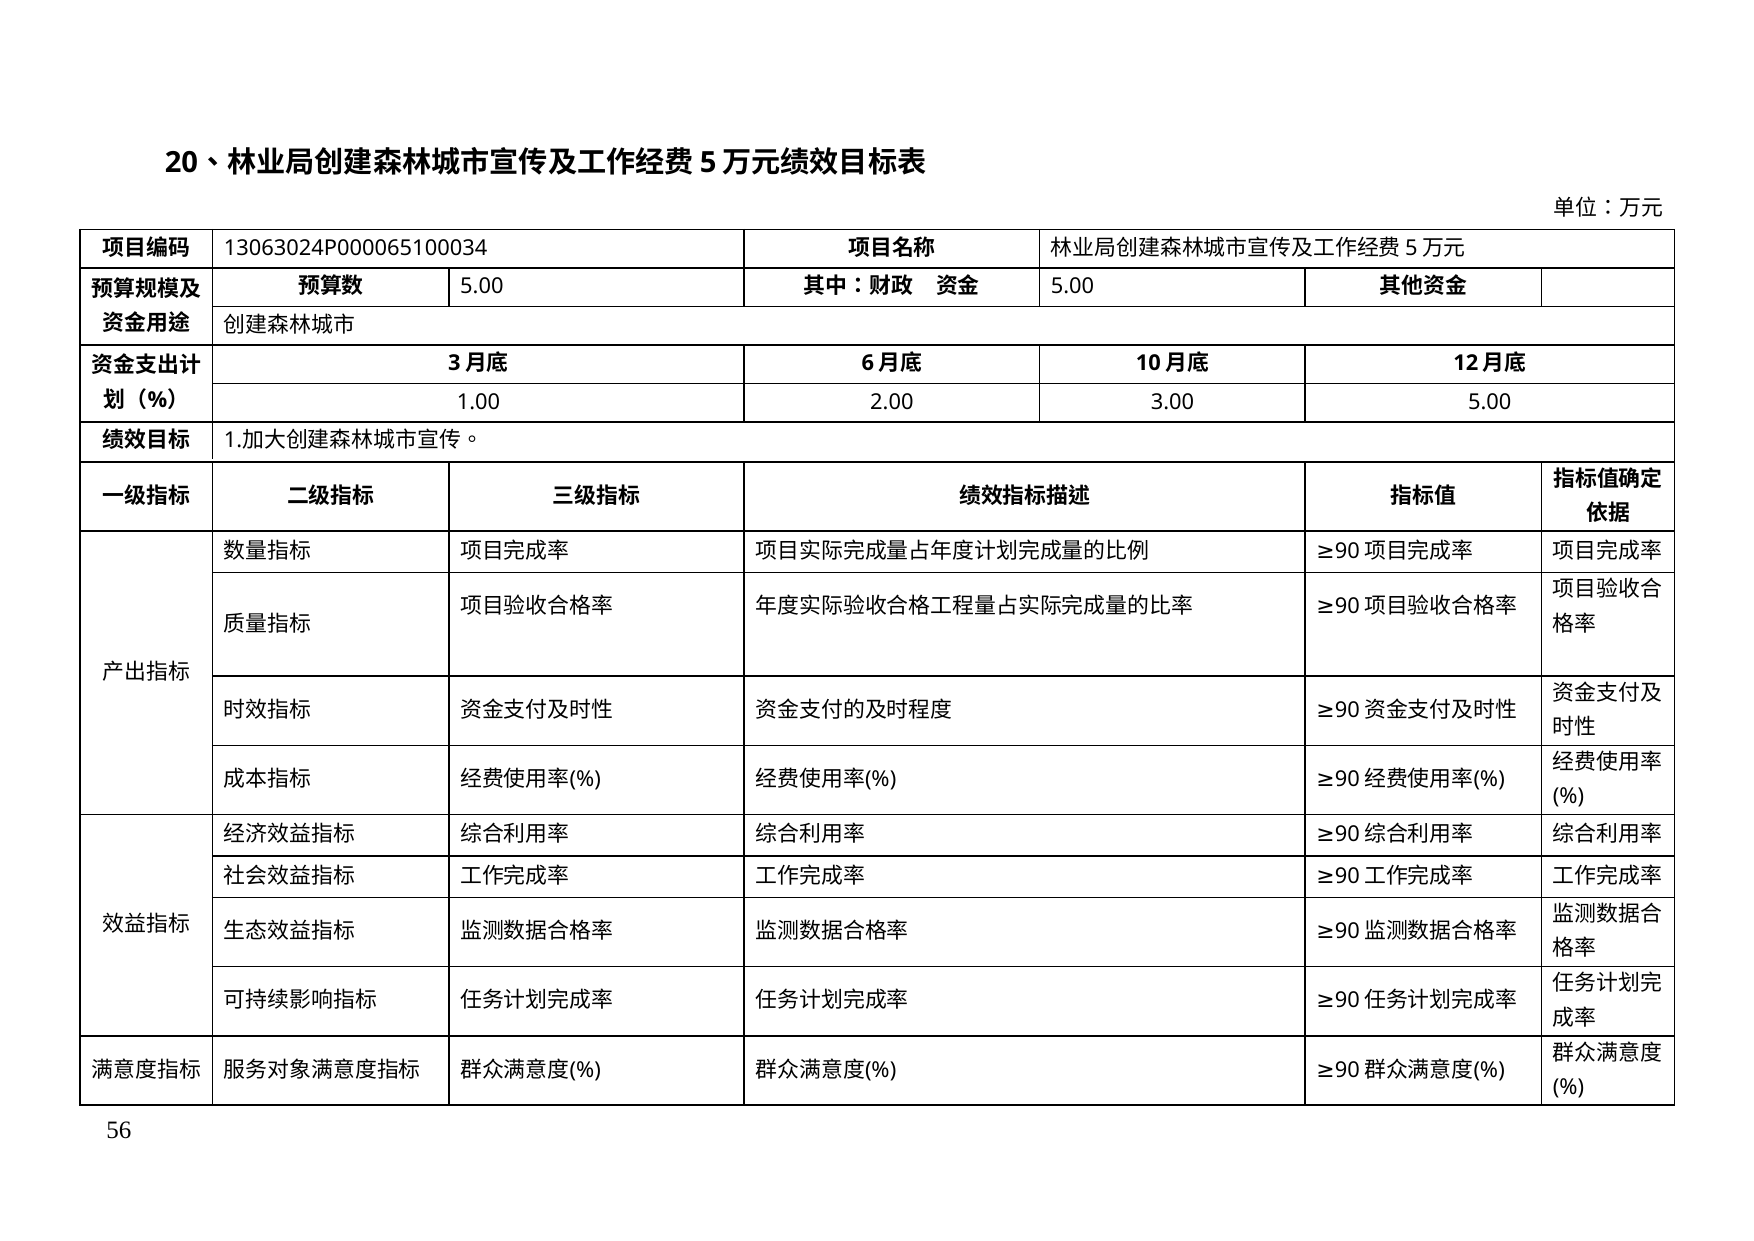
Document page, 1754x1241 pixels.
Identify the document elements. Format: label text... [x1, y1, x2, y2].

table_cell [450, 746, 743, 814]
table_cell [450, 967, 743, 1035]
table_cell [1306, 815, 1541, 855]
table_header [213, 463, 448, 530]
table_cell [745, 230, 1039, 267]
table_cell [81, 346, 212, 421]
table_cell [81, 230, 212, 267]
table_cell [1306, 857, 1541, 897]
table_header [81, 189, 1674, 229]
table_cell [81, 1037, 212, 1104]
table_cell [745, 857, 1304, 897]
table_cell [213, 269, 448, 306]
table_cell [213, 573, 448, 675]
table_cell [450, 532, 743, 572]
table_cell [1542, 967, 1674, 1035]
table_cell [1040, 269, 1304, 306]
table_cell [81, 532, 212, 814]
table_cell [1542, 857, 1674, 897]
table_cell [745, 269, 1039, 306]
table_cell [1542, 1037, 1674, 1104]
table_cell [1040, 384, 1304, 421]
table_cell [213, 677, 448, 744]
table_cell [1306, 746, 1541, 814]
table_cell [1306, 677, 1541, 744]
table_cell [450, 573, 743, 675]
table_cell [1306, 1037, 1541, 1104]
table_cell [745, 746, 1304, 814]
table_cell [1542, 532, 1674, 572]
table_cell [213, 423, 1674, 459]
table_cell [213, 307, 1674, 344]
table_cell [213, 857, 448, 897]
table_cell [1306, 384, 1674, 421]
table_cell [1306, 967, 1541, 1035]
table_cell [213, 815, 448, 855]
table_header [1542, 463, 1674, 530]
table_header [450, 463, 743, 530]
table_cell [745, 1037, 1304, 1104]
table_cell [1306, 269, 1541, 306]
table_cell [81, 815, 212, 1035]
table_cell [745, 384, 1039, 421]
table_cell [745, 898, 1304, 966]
text 20、林业局创建森林城市宣传及工作经费5万元绩效目标表 [106, 142, 1648, 181]
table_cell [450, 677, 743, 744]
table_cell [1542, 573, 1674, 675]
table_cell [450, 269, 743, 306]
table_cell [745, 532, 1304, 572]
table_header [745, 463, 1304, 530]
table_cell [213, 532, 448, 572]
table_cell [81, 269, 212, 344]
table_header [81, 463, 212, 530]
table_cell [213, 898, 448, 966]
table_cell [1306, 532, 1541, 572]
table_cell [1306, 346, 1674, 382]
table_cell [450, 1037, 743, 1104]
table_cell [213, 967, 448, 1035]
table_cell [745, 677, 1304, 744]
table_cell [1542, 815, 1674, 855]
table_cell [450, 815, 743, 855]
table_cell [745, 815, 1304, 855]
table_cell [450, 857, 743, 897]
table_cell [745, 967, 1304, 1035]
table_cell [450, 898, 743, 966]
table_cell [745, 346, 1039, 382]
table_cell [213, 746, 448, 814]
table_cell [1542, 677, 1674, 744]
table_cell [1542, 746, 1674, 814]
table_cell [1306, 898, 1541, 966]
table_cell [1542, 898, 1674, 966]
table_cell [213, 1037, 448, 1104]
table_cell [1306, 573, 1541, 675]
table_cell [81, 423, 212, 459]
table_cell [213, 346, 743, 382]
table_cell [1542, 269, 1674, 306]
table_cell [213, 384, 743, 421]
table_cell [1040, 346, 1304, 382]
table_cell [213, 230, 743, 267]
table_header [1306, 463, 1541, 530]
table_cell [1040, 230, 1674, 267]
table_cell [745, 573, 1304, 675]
